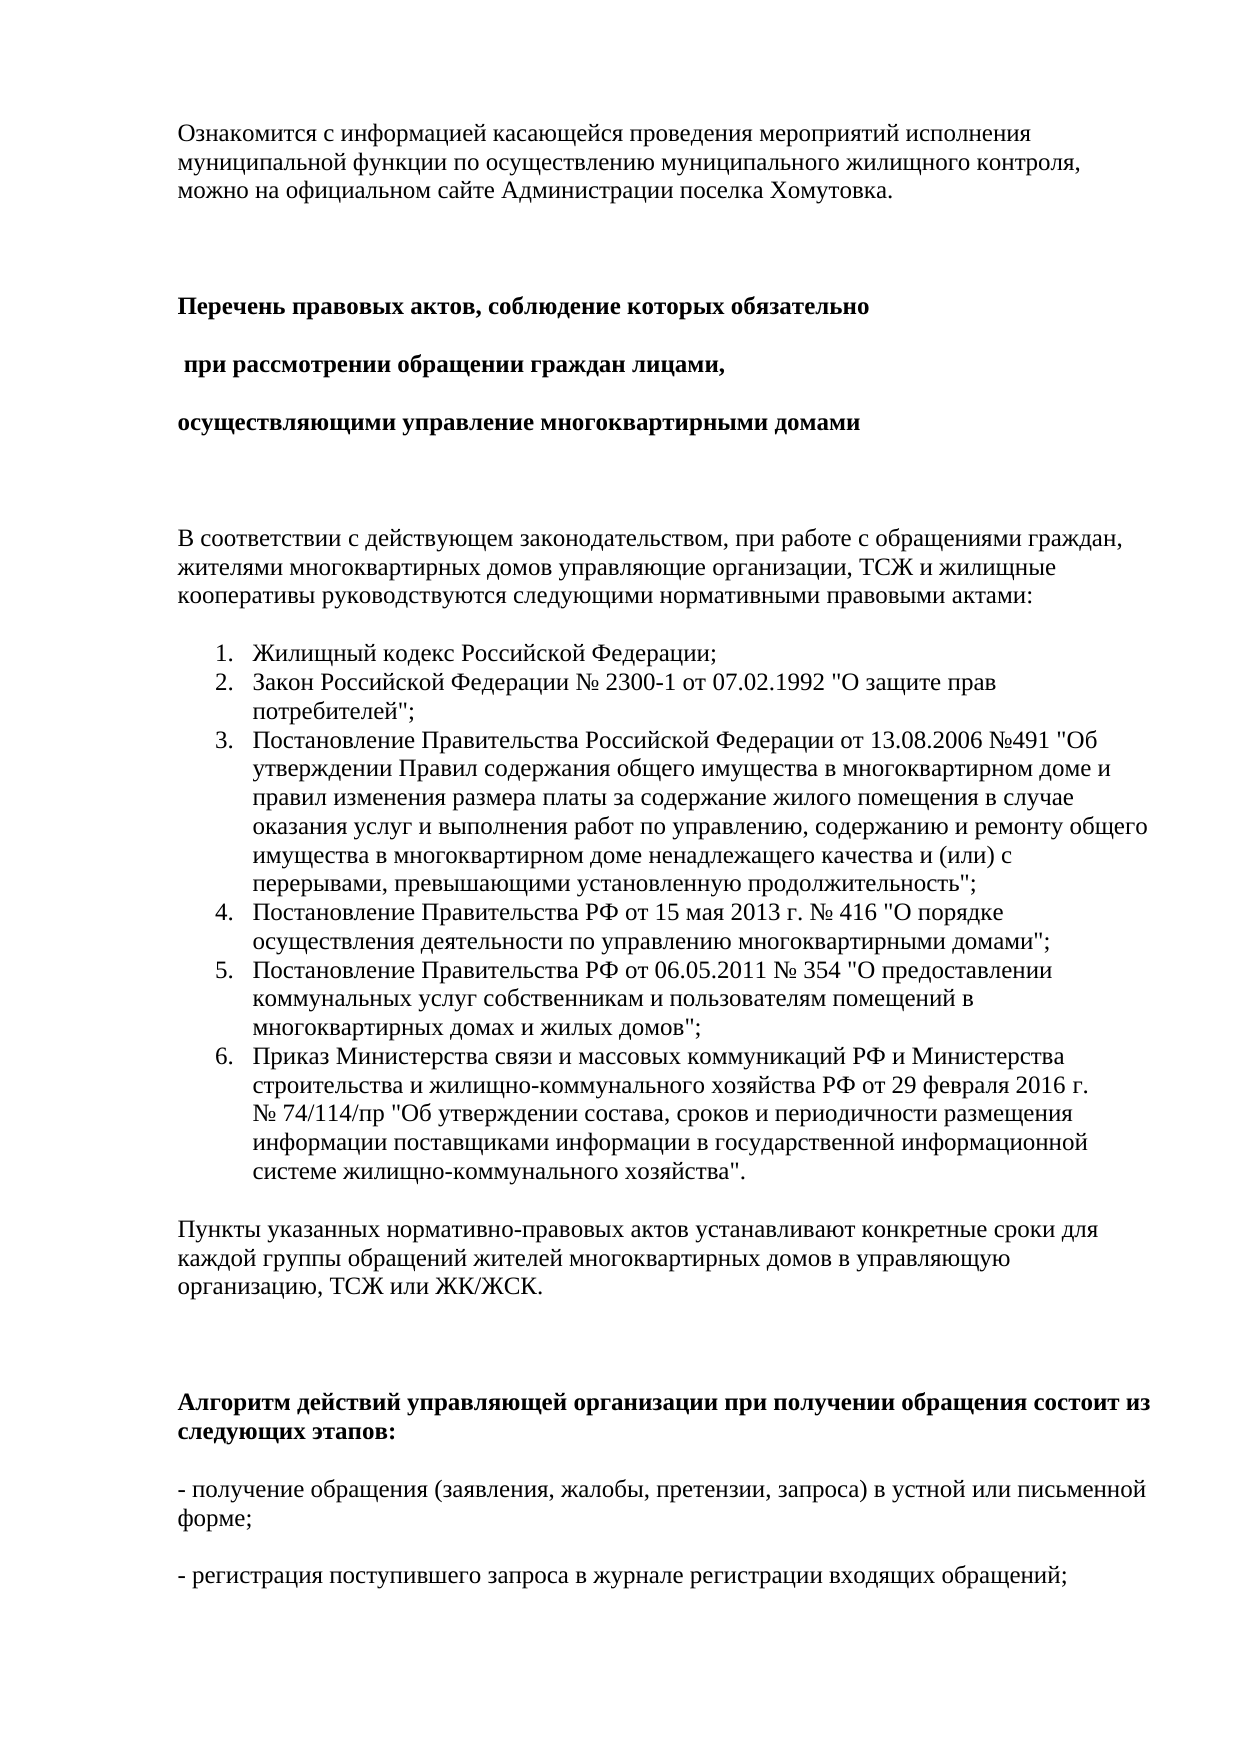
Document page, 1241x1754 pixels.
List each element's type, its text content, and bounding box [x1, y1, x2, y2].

text осуществляющими управление многоквартирными домами [177, 407, 1152, 436]
text Алгоритм действий управляющей организации при получении обращения состоит из следующих этапов: [177, 1387, 1152, 1445]
text Пункты указанных нормативно-правовых актов устанавливают конкретные сроки для каждой группы обращений жителей многоквартирных домов в управляющую организацию, ТСЖ или ЖК/ЖСК. [177, 1214, 1152, 1300]
list Постановление Правительства РФ от 06.05.2011 № 354 "О предоставлении коммунальных услуг собственникам и пользователям помещений в многоквартирных домах и жилых домов"; [215, 955, 1152, 1041]
list Закон Российской Федерации № 2300-1 от 07.02.1992 "О защите прав потребителей"; [215, 667, 1152, 725]
text - получение обращения (заявления, жалобы, претензии, запроса) в устной или письменной форме; [177, 1474, 1152, 1531]
text В соответствии с действующем законодательством, при работе с обращениями граждан, жителями многоквартирных домов управляющие организации, ТСЖ и жилищные кооперативы руководствуются следующими нормативными правовыми актами: [177, 523, 1152, 609]
list Жилищный кодекс Российской Федерации; [215, 638, 1152, 667]
list Постановление Правительства Российской Федерации от 13.08.2006 №491 "Об утверждении Правил содержания общего имущества в многоквартирном доме и правил изменения размера платы за содержание жилого помещения в случае оказания услуг и выполнения работ по управлению, содержанию и ремонту общего имущества в многоквартирном доме ненадлежащего качества и (или) с перерывами, превышающими установленную продолжительность"; [215, 725, 1152, 897]
text при рассмотрении обращении граждан лицами, [177, 349, 1152, 378]
list Приказ Министерства связи и массовых коммуникаций РФ и Министерства строительства и жилищно-коммунального хозяйства РФ от 29 февраля 2016 г. № 74/114/пр "Об утверждении состава, сроков и периодичности размещения информации поставщиками информации в государственной информационной системе жилищно-коммунального хозяйства". [215, 1041, 1152, 1185]
text Перечень правовых актов, соблюдение которых обязательно [177, 291, 1152, 320]
text - регистрация поступившего запроса в журнале регистрации входящих обращений; [177, 1561, 1152, 1589]
list Постановление Правительства РФ от 15 мая 2013 г. № 416 "О порядке осуществления деятельности по управлению многоквартирными домами"; [215, 897, 1152, 955]
text Ознакомится с информацией касающейся проведения мероприятий исполнения муниципальной функции по осуществлению муниципального жилищного контроля, можно на официальном сайте Администрации поселка Хомутовка. [177, 118, 1152, 204]
